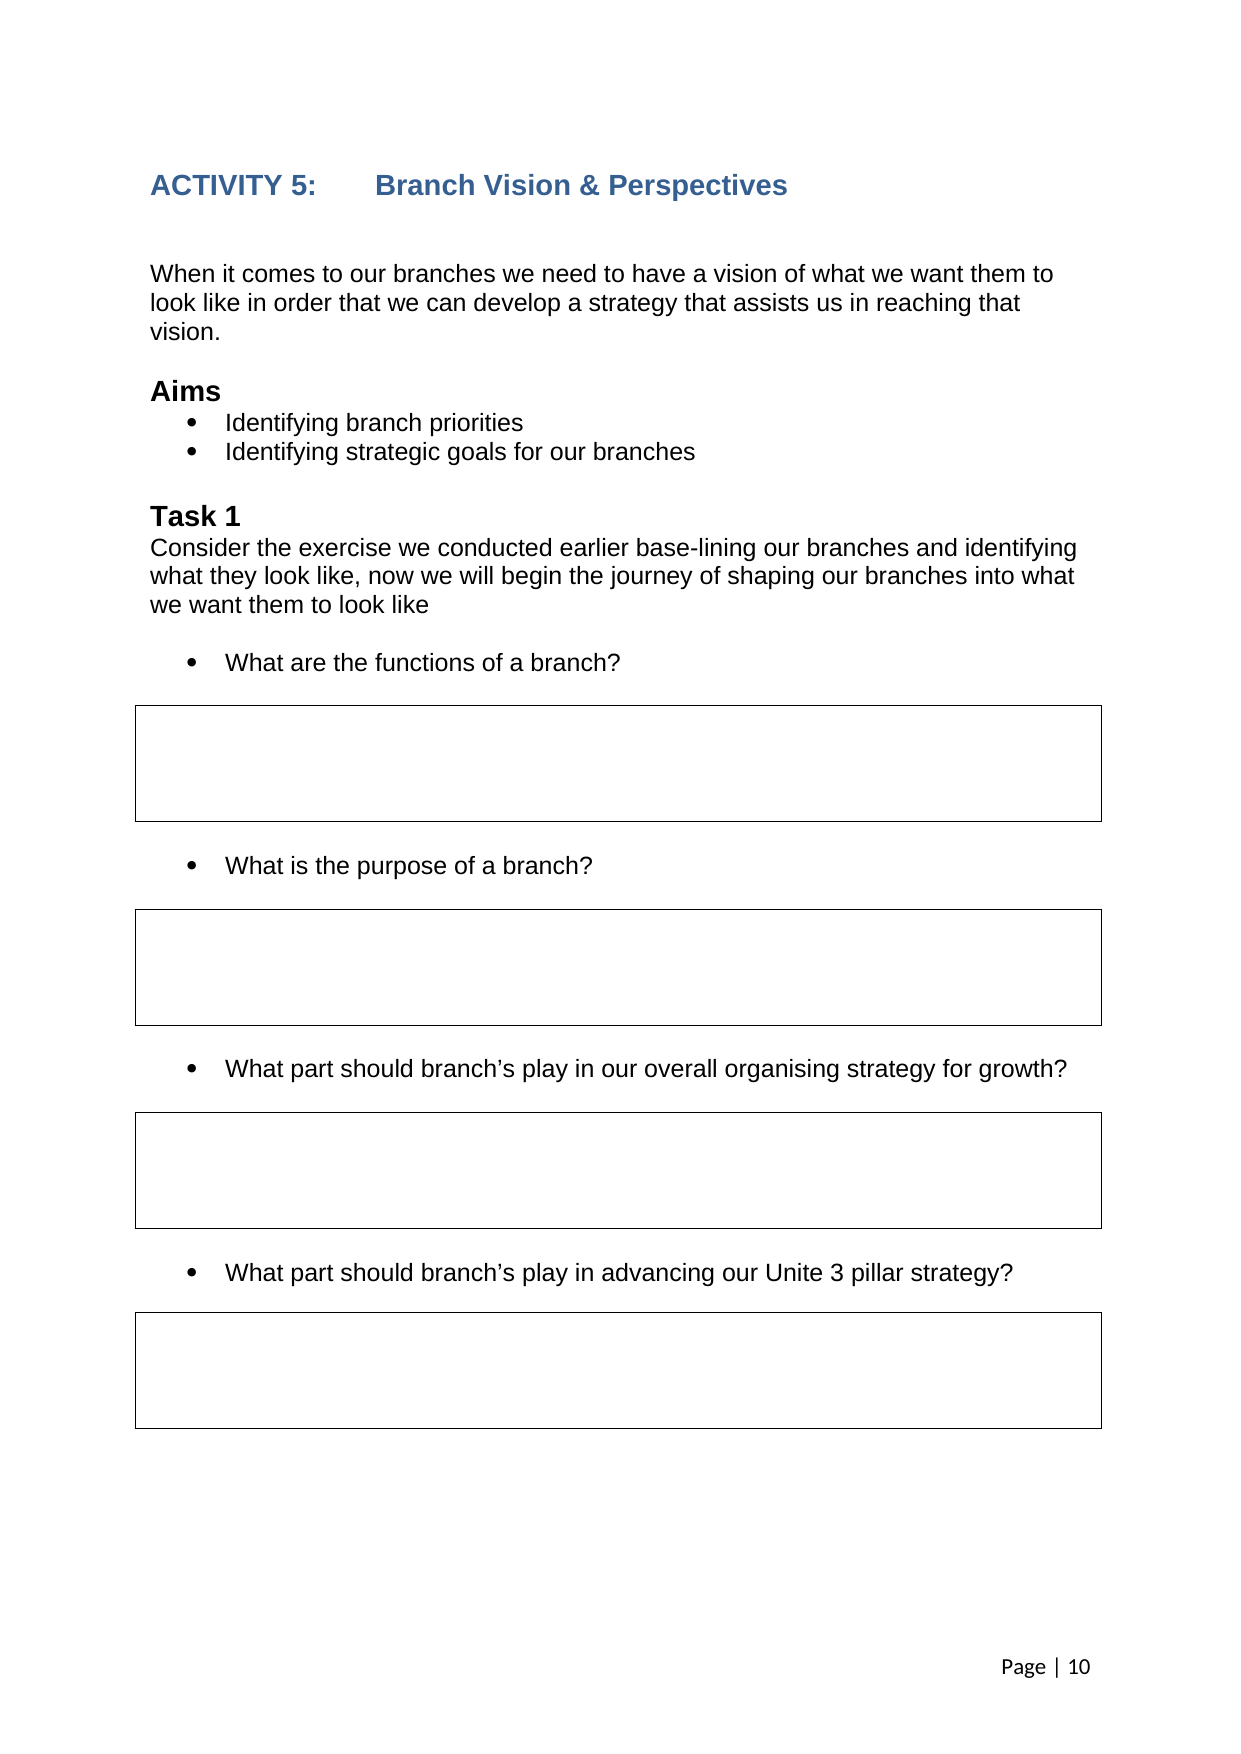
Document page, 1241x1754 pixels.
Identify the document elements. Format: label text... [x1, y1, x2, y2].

table_header [136, 1113, 1101, 1228]
text Task 1 [150, 499, 1090, 533]
text Aims [150, 374, 1090, 408]
list What is the purpose of a branch? [187, 851, 1090, 880]
text When it comes to our branches we need to have a vision of what we want them to look like in order that we can develop a strategy that assists us in reaching that vision. [150, 259, 1090, 346]
table_header [136, 910, 1101, 1025]
table_header [136, 1313, 1101, 1428]
list Identifying strategic goals for our branches [187, 437, 1090, 466]
subtitle ACTIVITY 5: Branch Vision & Perspectives [150, 168, 1090, 202]
list What are the functions of a branch? [187, 648, 1090, 676]
text Consider the exercise we conducted earlier base-lining our branches and identifying what they look like, now we will begin the journey of shaping our branches into what we want them to look like [150, 533, 1090, 619]
list Identifying branch priorities [187, 408, 1090, 437]
list What part should branch’s play in advancing our Unite 3 pillar strategy? [187, 1258, 1090, 1287]
list What part should branch’s play in our overall organising strategy for growth? [187, 1054, 1090, 1083]
table_header [136, 706, 1101, 821]
